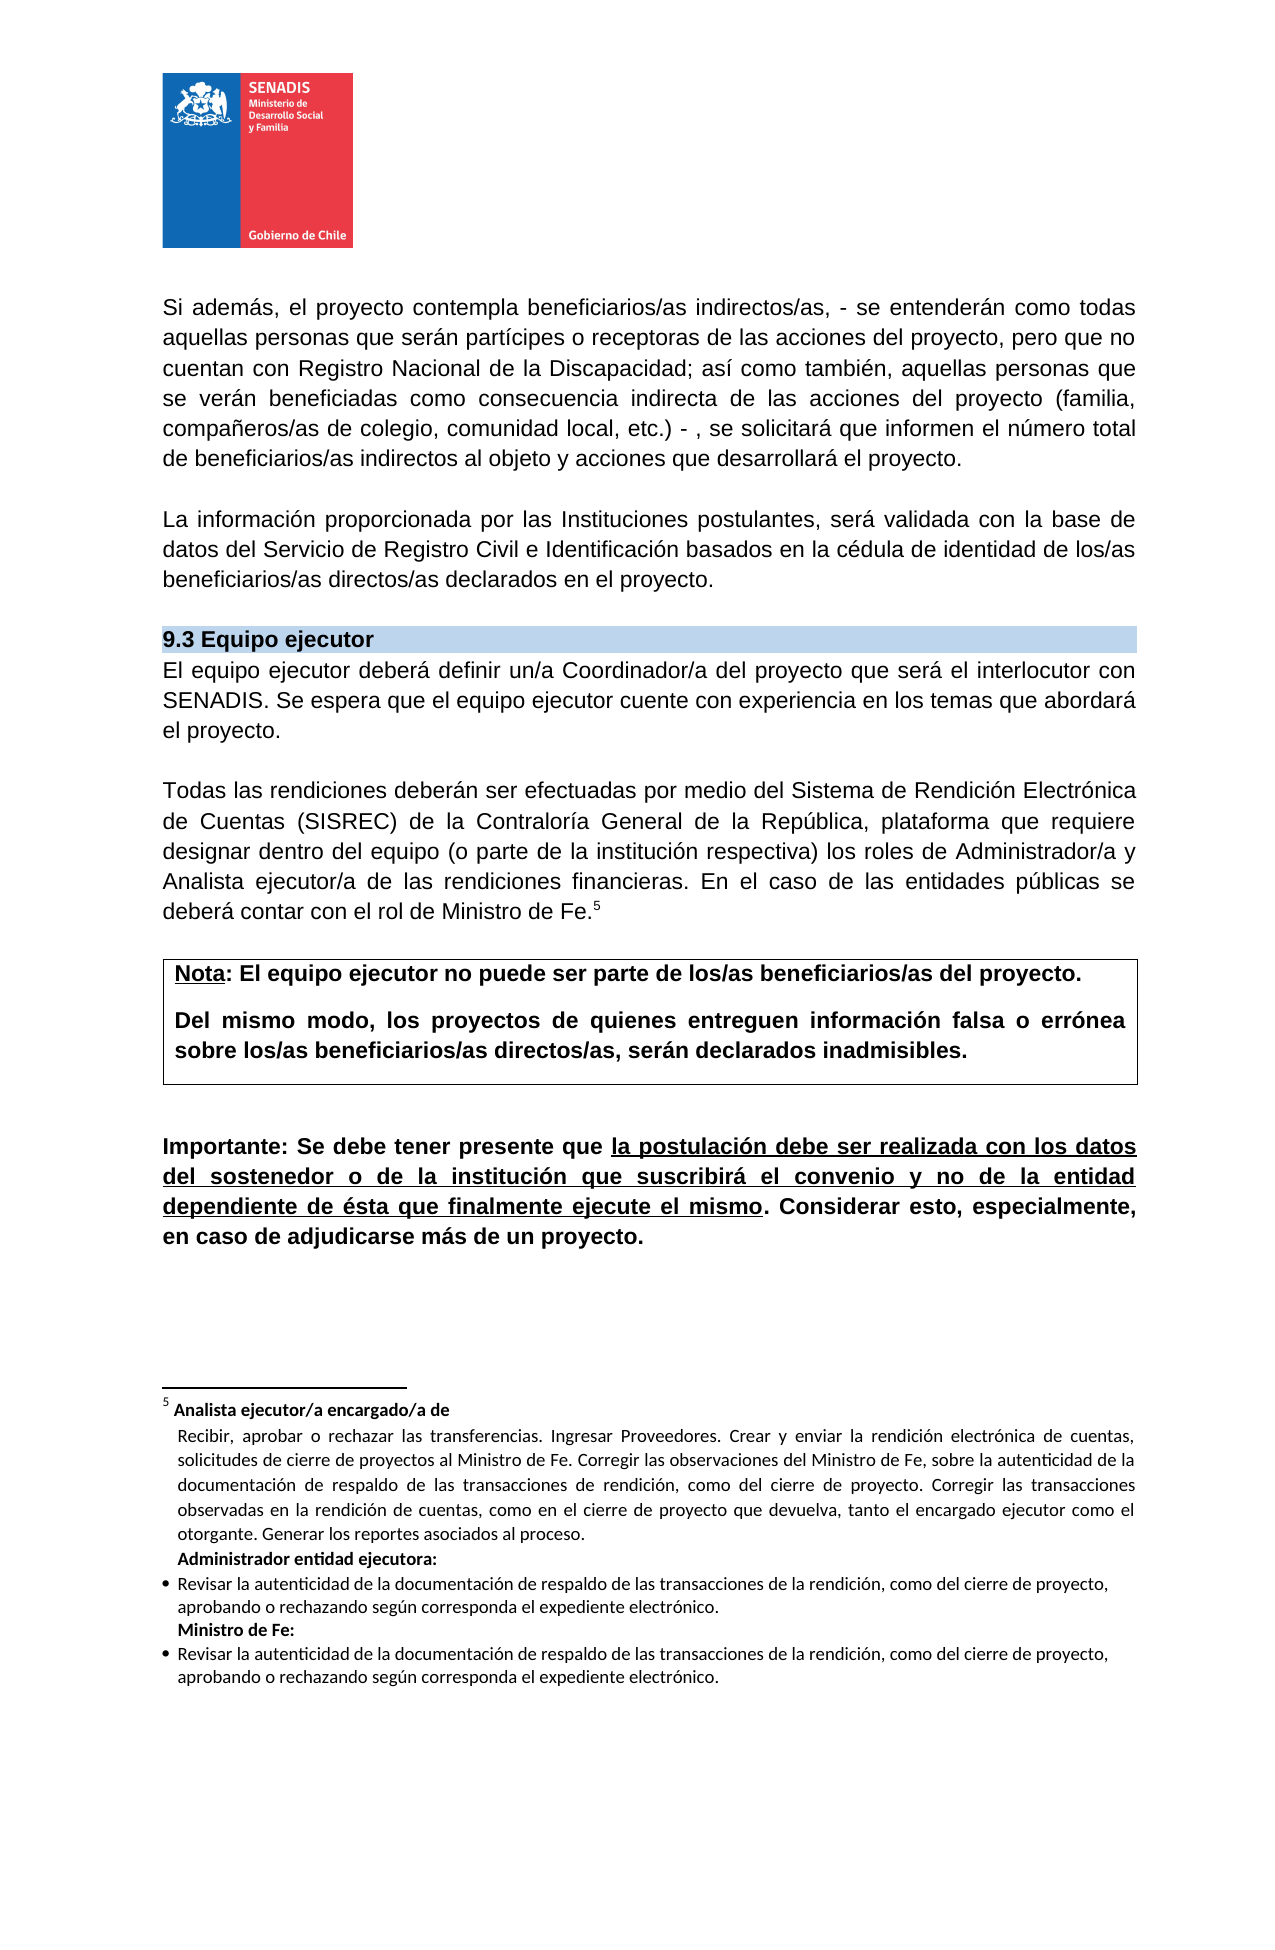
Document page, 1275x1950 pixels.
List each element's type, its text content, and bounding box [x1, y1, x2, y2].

picture [162, 73, 353, 248]
text Todas las rendiciones deberán ser efectuadas por medio del Sistema de Rendición Electrónica de Cuentas (SISREC) de la Contraloría General de la República, plataforma que requiere designar dentro del equipo (o parte de la institución respectiva) los roles de Administrador/a y Analista ejecutor/a de las rendiciones financieras. En el caso de las entidades públicas se deberá contar con el rol de Ministro de Fe. [162, 777, 1137, 925]
text La información proporcionada por las Instituciones postulantes, será validada con la base de datos del Servicio de Registro Civil e Identificación basados en la cédula de identidad de los/as beneficiarios/as directos/as declarados en el proyecto. [162, 506, 1137, 592]
text Si además, el proyecto contempla beneficiarios/as indirectos/as, - se entenderán como todas aquellas personas que serán partícipes o receptoras de las acciones del proyecto, pero que no cuentan con Registro Nacional de la Discapacidad; así como también, aquellas personas que se verán beneficiadas como consecuencia indirecta de las acciones del proyecto (familia, compañeros/as de colegio, comunidad local, etc.) - , se solicitará que informen el número total de beneficiarios/as indirectos al objeto y acciones que desarrollará el proyecto. [162, 294, 1137, 472]
table_header Nota: El equipo ejecutor no puede ser parte de los/as beneficiarios/as del proyecto. Del mismo modo, los proyectos de quienes entreguen información falsa o errónea sobre los/as beneficiarios/as directos/as, serán declarados inadmisibles. [164, 960, 1137, 1084]
text El equipo ejecutor deberá definir un/a Coordinador/a del proyecto que será el interlocutor con SENADIS. Se espera que el equipo ejecutor cuente con experiencia en los temas que abordará el proyecto. [162, 657, 1137, 743]
text Importante: Se debe tener presente que la postulación debe ser realizada con los datos del sostenedor o de la institución que suscribirá el convenio y no de la entidad dependiente de ésta que finalmente ejecute el mismo. Considerar esto, especialmente, en caso de adjudicarse más de un proyecto. [162, 1133, 1137, 1250]
text 9.3 Equipo ejecutor [162, 626, 1137, 653]
